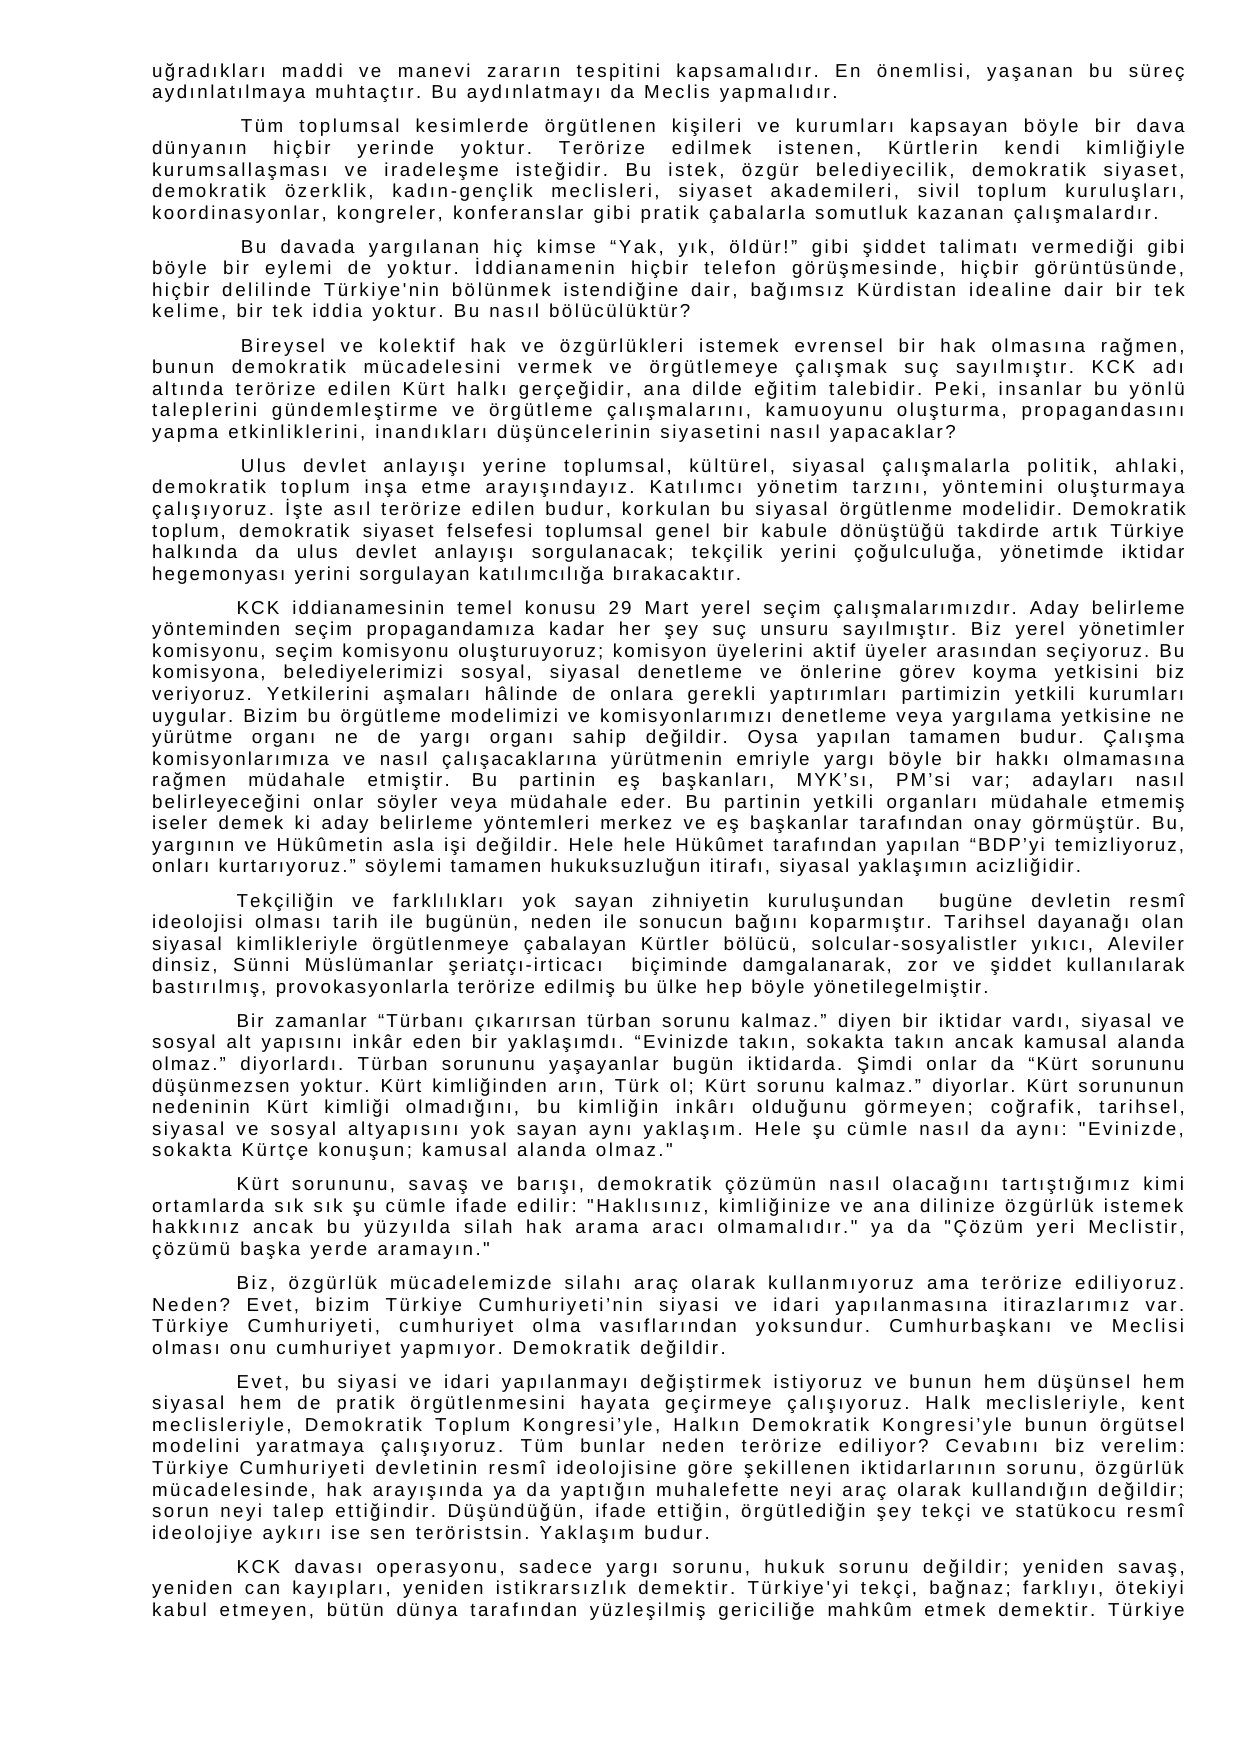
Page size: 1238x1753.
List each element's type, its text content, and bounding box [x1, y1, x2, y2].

text Bir zamanlar “Türbanı çıkarırsan türban sorunu kalmaz.” diyen bir iktidar vardı, siyasal ve sosyal alt yapısını inkâr eden bir yaklaşımdı. “Evinizde takın, sokakta takın ancak kamusal alanda olmaz.” diyorlardı. Türban sorununu yaşayanlar bugün iktidarda. Şimdi onlar da “Kürt sorununu düşünmezsen yoktur. Kürt kimliğinden arın, Türk ol; Kürt sorunu kalmaz.” diyorlar. Kürt sorununun nedeninin Kürt kimliği olmadığını, bu kimliğin inkârı olduğunu görmeyen; coğrafik, tarihsel, siyasal ve sosyal altyapısını yok sayan aynı yaklaşım. Hele şu cümle nasıl da aynı: "Evinizde, sokakta Kürtçe konuşun; kamusal alanda olmaz." [152, 1010, 1186, 1161]
text Bireysel ve kolektif hak ve özgürlükleri istemek evrensel bir hak olmasına rağmen, bunun demokratik mücadelesini vermek ve örgütlemeye çalışmak suç sayılmıştır. KCK adı altında terörize edilen Kürt halkı gerçeğidir, ana dilde eğitim talebidir. Peki, insanlar bu yönlü taleplerini gündemleştirme ve örgütleme çalışmalarını, kamuoyunu oluşturma, propagandasını yapma etkinliklerini, inandıkları düşüncelerinin siyasetini nasıl yapacaklar? [152, 334, 1186, 442]
text Tekçiliğin ve farklılıkları yok sayan zihniyetin kuruluşundan bugüne devletin resmî ideolojisi olması tarih ile bugünün, neden ile sonucun bağını koparmıştır. Tarihsel dayanağı olan siyasal kimlikleriyle örgütlenmeye çabalayan Kürtler bölücü, solcular-sosyalistler yıkıcı, Aleviler dinsiz, Sünni Müslümanlar şeriatçı-irticacı biçiminde damgalanarak, zor ve şiddet kullanılarak bastırılmış, provokasyonlarla terörize edilmiş bu ülke hep böyle yönetilegelmiştir. [152, 889, 1186, 997]
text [152, 60, 1186, 103]
text Tüm toplumsal kesimlerde örgütlenen kişileri ve kurumları kapsayan böyle bir dava dünyanın hiçbir yerinde yoktur. Terörize edilmek istenen, Kürtlerin kendi kimliğiyle kurumsallaşması ve iradeleşme isteğidir. Bu istek, özgür belediyecilik, demokratik siyaset, demokratik özerklik, kadın-gençlik meclisleri, siyaset akademileri, sivil toplum kuruluşları, koordinasyonlar, kongreler, konferanslar gibi pratik çabalarla somutluk kazanan çalışmalardır. [152, 115, 1186, 223]
text Ulus devlet anlayışı yerine toplumsal, kültürel, siyasal çalışmalarla politik, ahlaki, demokratik toplum inşa etme arayışındayız. Katılımcı yönetim tarzını, yöntemini oluşturmaya çalışıyoruz. İşte asıl terörize edilen budur, korkulan bu siyasal örgütlenme modelidir. Demokratik toplum, demokratik siyaset felsefesi toplumsal genel bir kabule dönüştüğü takdirde artık Türkiye halkında da ulus devlet anlayışı sorgulanacak; tekçilik yerini çoğulculuğa, yönetimde iktidar hegemonyası yerini sorgulayan katılımcılığa bırakacaktır. [152, 455, 1186, 584]
text Biz, özgürlük mücadelemizde silahı araç olarak kullanmıyoruz ama terörize ediliyoruz. Neden? Evet, bizim Türkiye Cumhuriyeti’nin siyasi ve idari yapılanmasına itirazlarımız var. Türkiye Cumhuriyeti, cumhuriyet olma vasıflarından yoksundur. Cumhurbaşkanı ve Meclisi olması onu cumhuriyet yapmıyor. Demokratik değildir. [152, 1272, 1186, 1358]
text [152, 1556, 1186, 1620]
text Bu davada yargılanan hiç kimse “Yak, yık, öldür!” gibi şiddet talimatı vermediği gibi böyle bir eylemi de yoktur. İddianamenin hiçbir telefon görüşmesinde, hiçbir görüntüsünde, hiçbir delilinde Türkiye'nin bölünmek istendiğine dair, bağımsız Kürdistan idealine dair bir tek kelime, bir tek iddia yoktur. Bu nasıl bölücülüktür? [152, 236, 1186, 322]
text Kürt sorununu, savaş ve barışı, demokratik çözümün nasıl olacağını tartıştığımız kimi ortamlarda sık sık şu cümle ifade edilir: "Haklısınız, kimliğinize ve ana dilinize özgürlük istemek hakkınız ancak bu yüzyılda silah hak arama aracı olmamalıdır." ya da "Çözüm yeri Meclistir, çözümü başka yerde aramayın." [152, 1173, 1186, 1259]
text KCK iddianamesinin temel konusu 29 Mart yerel seçim çalışmalarımızdır. Aday belirleme yönteminden seçim propagandamıza kadar her şey suç unsuru sayılmıştır. Biz yerel yönetimler komisyonu, seçim komisyonu oluşturuyoruz; komisyon üyelerini aktif üyeler arasından seçiyoruz. Bu komisyona, belediyelerimizi sosyal, siyasal denetleme ve önlerine görev koyma yetkisini biz veriyoruz. Yetkilerini aşmaları hâlinde de onlara gerekli yaptırımları partimizin yetkili kurumları uygular. Bizim bu örgütleme modelimizi ve komisyonlarımızı denetleme veya yargılama yetkisine ne yürütme organı ne de yargı organı sahip değildir. Oysa yapılan tamamen budur. Çalışma komisyonlarımıza ve nasıl çalışacaklarına yürütmenin emriyle yargı böyle bir hakkı olmamasına rağmen müdahale etmiştir. Bu partinin eş başkanları, MYK’sı, PM’si var; adayları nasıl belirleyeceğini onlar söyler veya müdahale eder. Bu partinin yetkili organları müdahale etmemiş iseler demek ki aday belirleme yöntemleri merkez ve eş başkanlar tarafından onay görmüştür. Bu, yargının ve Hükûmetin asla işi değildir. Hele hele Hükûmet tarafından yapılan “BDP’yi temizliyoruz, onları kurtarıyoruz.” söylemi tamamen hukuksuzluğun itirafı, siyasal yaklaşımın acizliğidir. [152, 597, 1186, 877]
text Evet, bu siyasi ve idari yapılanmayı değiştirmek istiyoruz ve bunun hem düşünsel hem siyasal hem de pratik örgütlenmesini hayata geçirmeye çalışıyoruz. Halk meclisleriyle, kent meclisleriyle, Demokratik Toplum Kongresi’yle, Halkın Demokratik Kongresi’yle bunun örgütsel modelini yaratmaya çalışıyoruz. Tüm bunlar neden terörize ediliyor? Cevabını biz verelim: Türkiye Cumhuriyeti devletinin resmî ideolojisine göre şekillenen iktidarlarının sorunu, özgürlük mücadelesinde, hak arayışında ya da yaptığın muhalefette neyi araç olarak kullandığın değildir; sorun neyi talep ettiğindir. Düşündüğün, ifade ettiğin, örgütlediğin şey tekçi ve statükocu resmî ideolojiye aykırı ise sen teröristsin. Yaklaşım budur. [152, 1371, 1186, 1543]
